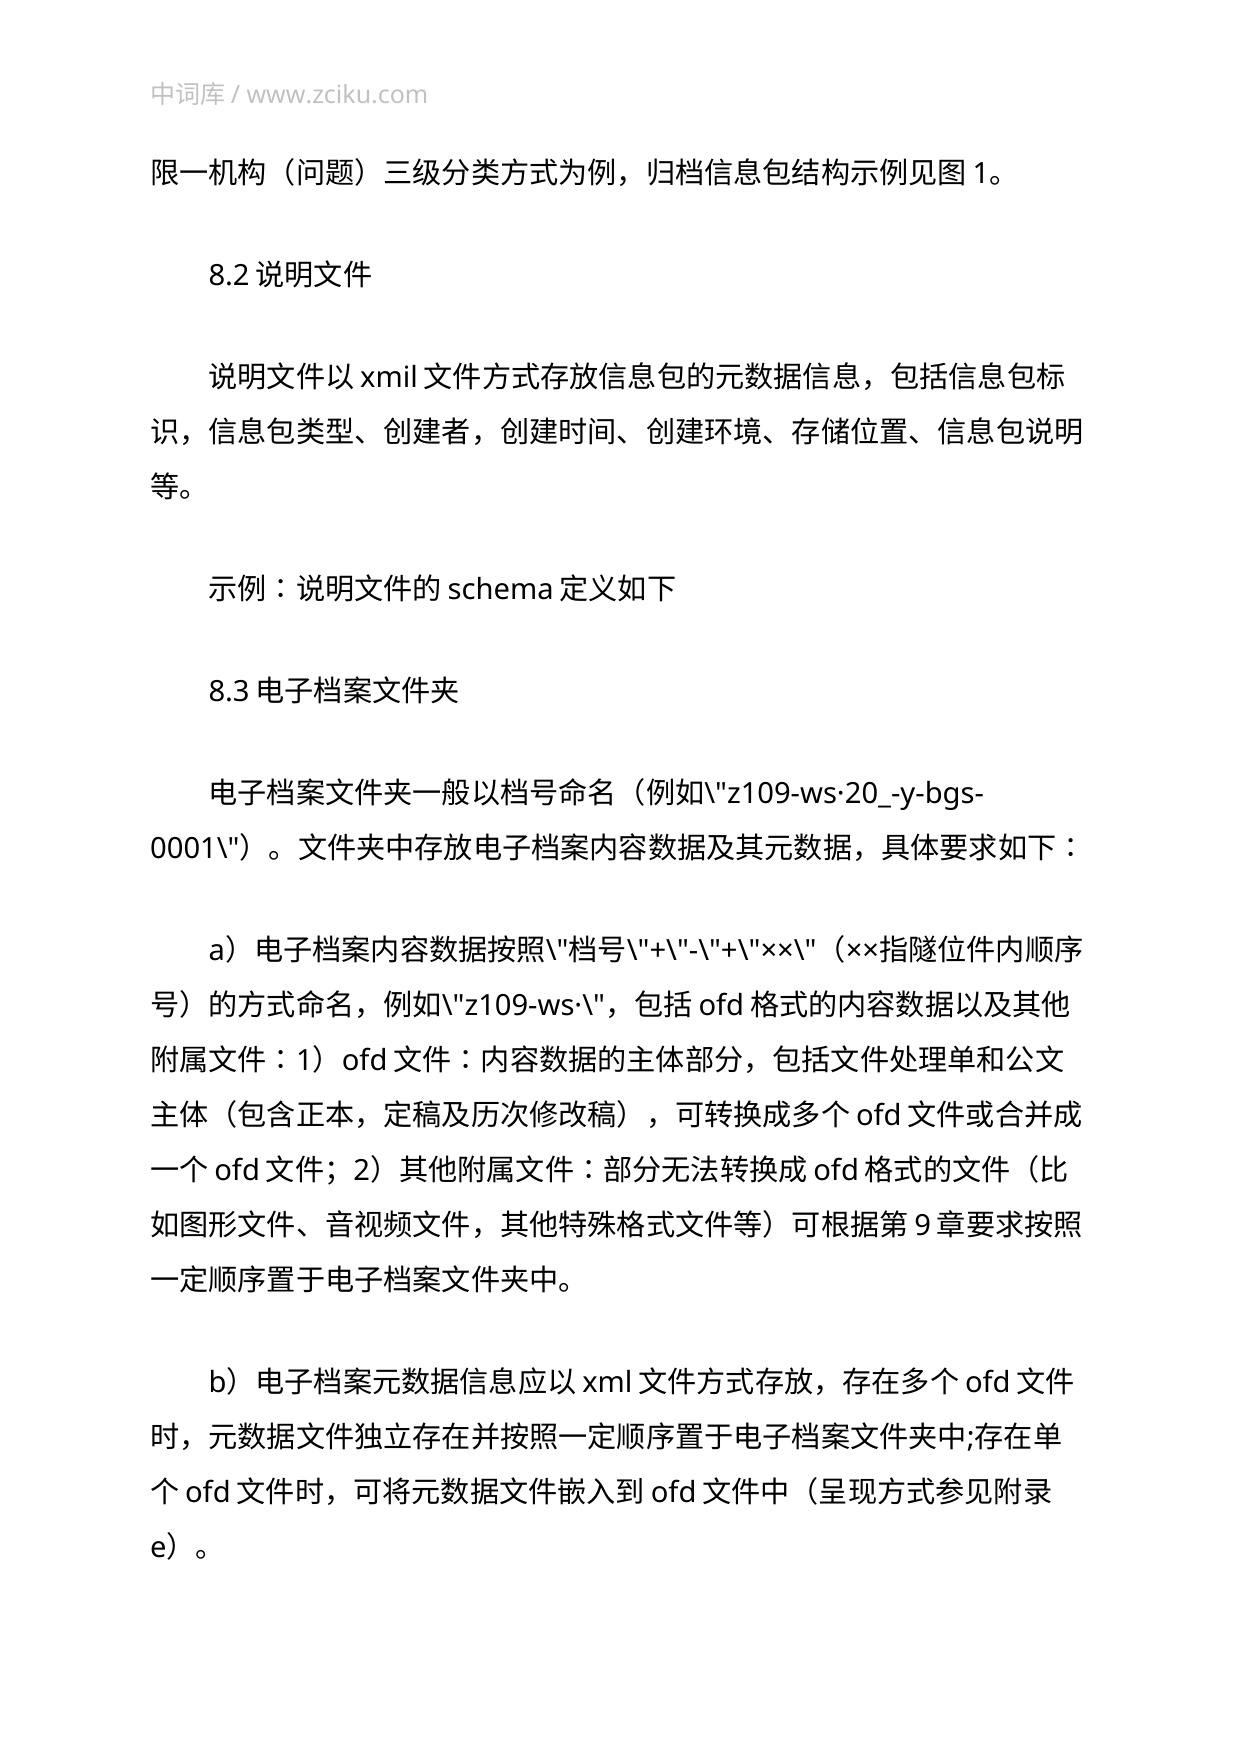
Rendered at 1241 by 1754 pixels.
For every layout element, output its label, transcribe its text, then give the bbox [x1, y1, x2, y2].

text 说明文件以xmil文件方式存放信息包的元数据信息，包括信息包标识，信息包类型、创建者，创建时间、创建环境、存储位置、信息包说明等。 [150, 354, 1090, 506]
text a）电子档案内容数据按照\"档号\"+\"-\"+\"××\"（××指隧位件内顺序号）的方式命名，例如\"z109-ws·\"，包括ofd格式的内容数据以及其他附属文件∶1）ofd文件∶内容数据的主体部分，包括文件处理单和公文主体（包含正本，定稿及历次修改稿），可转换成多个ofd文件或合并成一个ofd文件；2）其他附属文件∶部分无法转换成ofd格式的文件（比如图形文件、音视频文件，其他特殊格式文件等）可根据第9章要求按照一定顺序置于电子档案文件夹中。 [150, 927, 1090, 1299]
text 8.2说明文件 [150, 252, 1090, 294]
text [150, 150, 1090, 192]
text b）电子档案元数据信息应以xml文件方式存放，存在多个ofd文件时，元数据文件独立存在并按照一定顺序置于电子档案文件夹中;存在单个ofd文件时，可将元数据文件嵌入到ofd文件中（呈现方式参见附录e）。 [150, 1358, 1090, 1566]
text 电子档案文件夹一般以档号命名（例如\"z109-ws·20_-y-bgs-0001\"）。文件夹中存放电子档案内容数据及其元数据，具体要求如下∶ [150, 769, 1090, 867]
text 8.3电子档案文件夹 [150, 668, 1090, 710]
text 示例∶说明文件的schema定义如下 [150, 566, 1090, 608]
